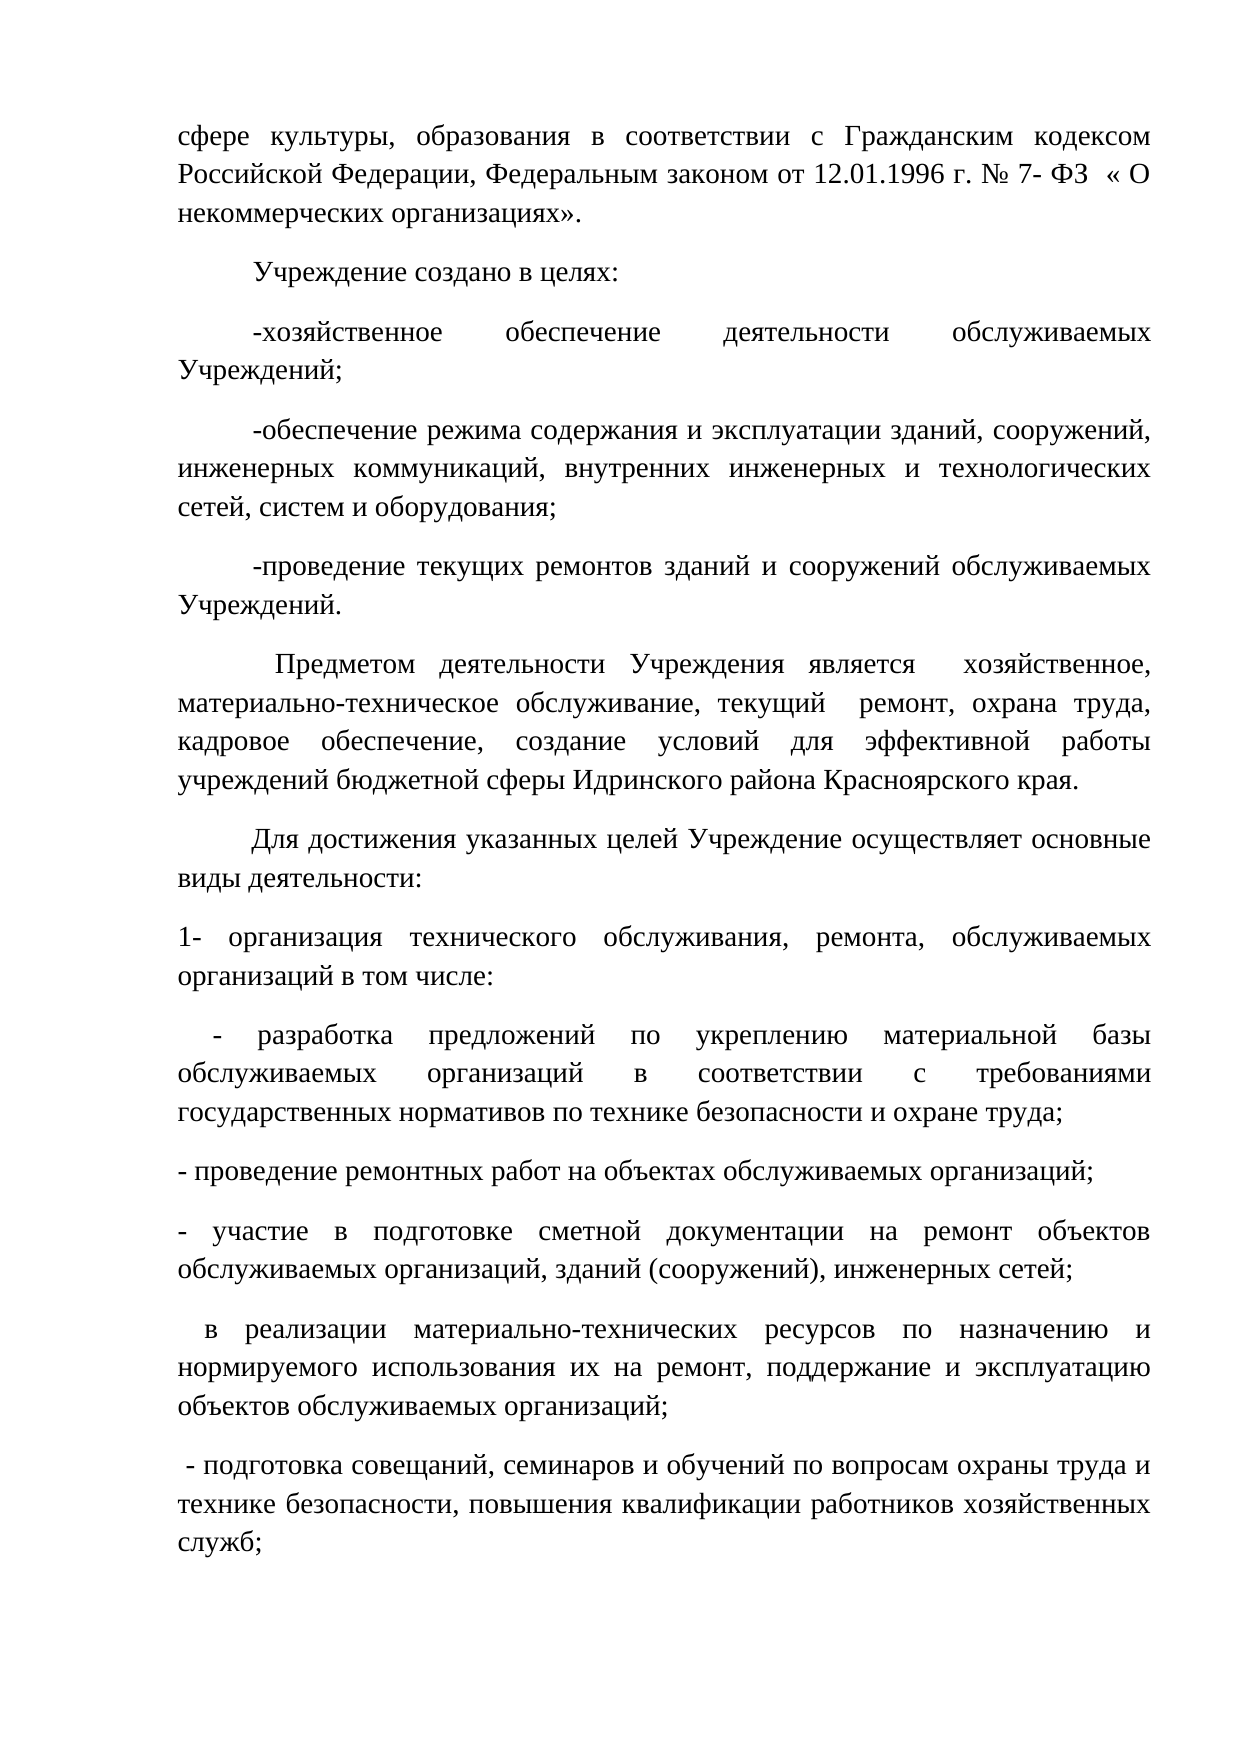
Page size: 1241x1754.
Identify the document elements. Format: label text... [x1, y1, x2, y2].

text - проведение ремонтных работ на объектах обслуживаемых организаций; [177, 1153, 1152, 1187]
text Для достижения указанных целей Учреждение осуществляет основные виды деятельности: [177, 821, 1152, 893]
text -хозяйственное обеспечение деятельности обслуживаемых Учреждений; [177, 314, 1152, 386]
text Предметом деятельности Учреждения является хозяйственное, материально-техническое обслуживание, текущий ремонт, охрана труда, кадровое обеспечение, создание условий для эффективной работы учреждений бюджетной сферы Идринского района Красноярского края. [177, 646, 1152, 795]
text - участие в подготовке сметной документации на ремонт объектов обслуживаемых организаций, зданий (сооружений), инженерных сетей; [177, 1213, 1152, 1285]
text в реализации материально-технических ресурсов по назначению и нормируемого использования их на ремонт, поддержание и эксплуатацию объектов обслуживаемых организаций; [177, 1311, 1152, 1421]
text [177, 118, 1152, 229]
text -проведение текущих ремонтов зданий и сооружений обслуживаемых Учреждений. [177, 548, 1152, 620]
text -обеспечение режима содержания и эксплуатации зданий, сооружений, инженерных коммуникаций, внутренних инженерных и технологических сетей, систем и оборудования; [177, 412, 1152, 522]
text 1- организация технического обслуживания, ремонта, обслуживаемых организаций в том числе: [177, 919, 1152, 991]
text Учреждение создано в целях: [177, 254, 1152, 288]
text - разработка предложений по укреплению материальной базы обслуживаемых организаций в соответствии с требованиями государственных нормативов по технике безопасности и охране труда; [177, 1017, 1152, 1128]
text - подготовка совещаний, семинаров и обучений по вопросам охраны труда и технике безопасности, повышения квалификации работников хозяйственных служб; [177, 1447, 1152, 1558]
